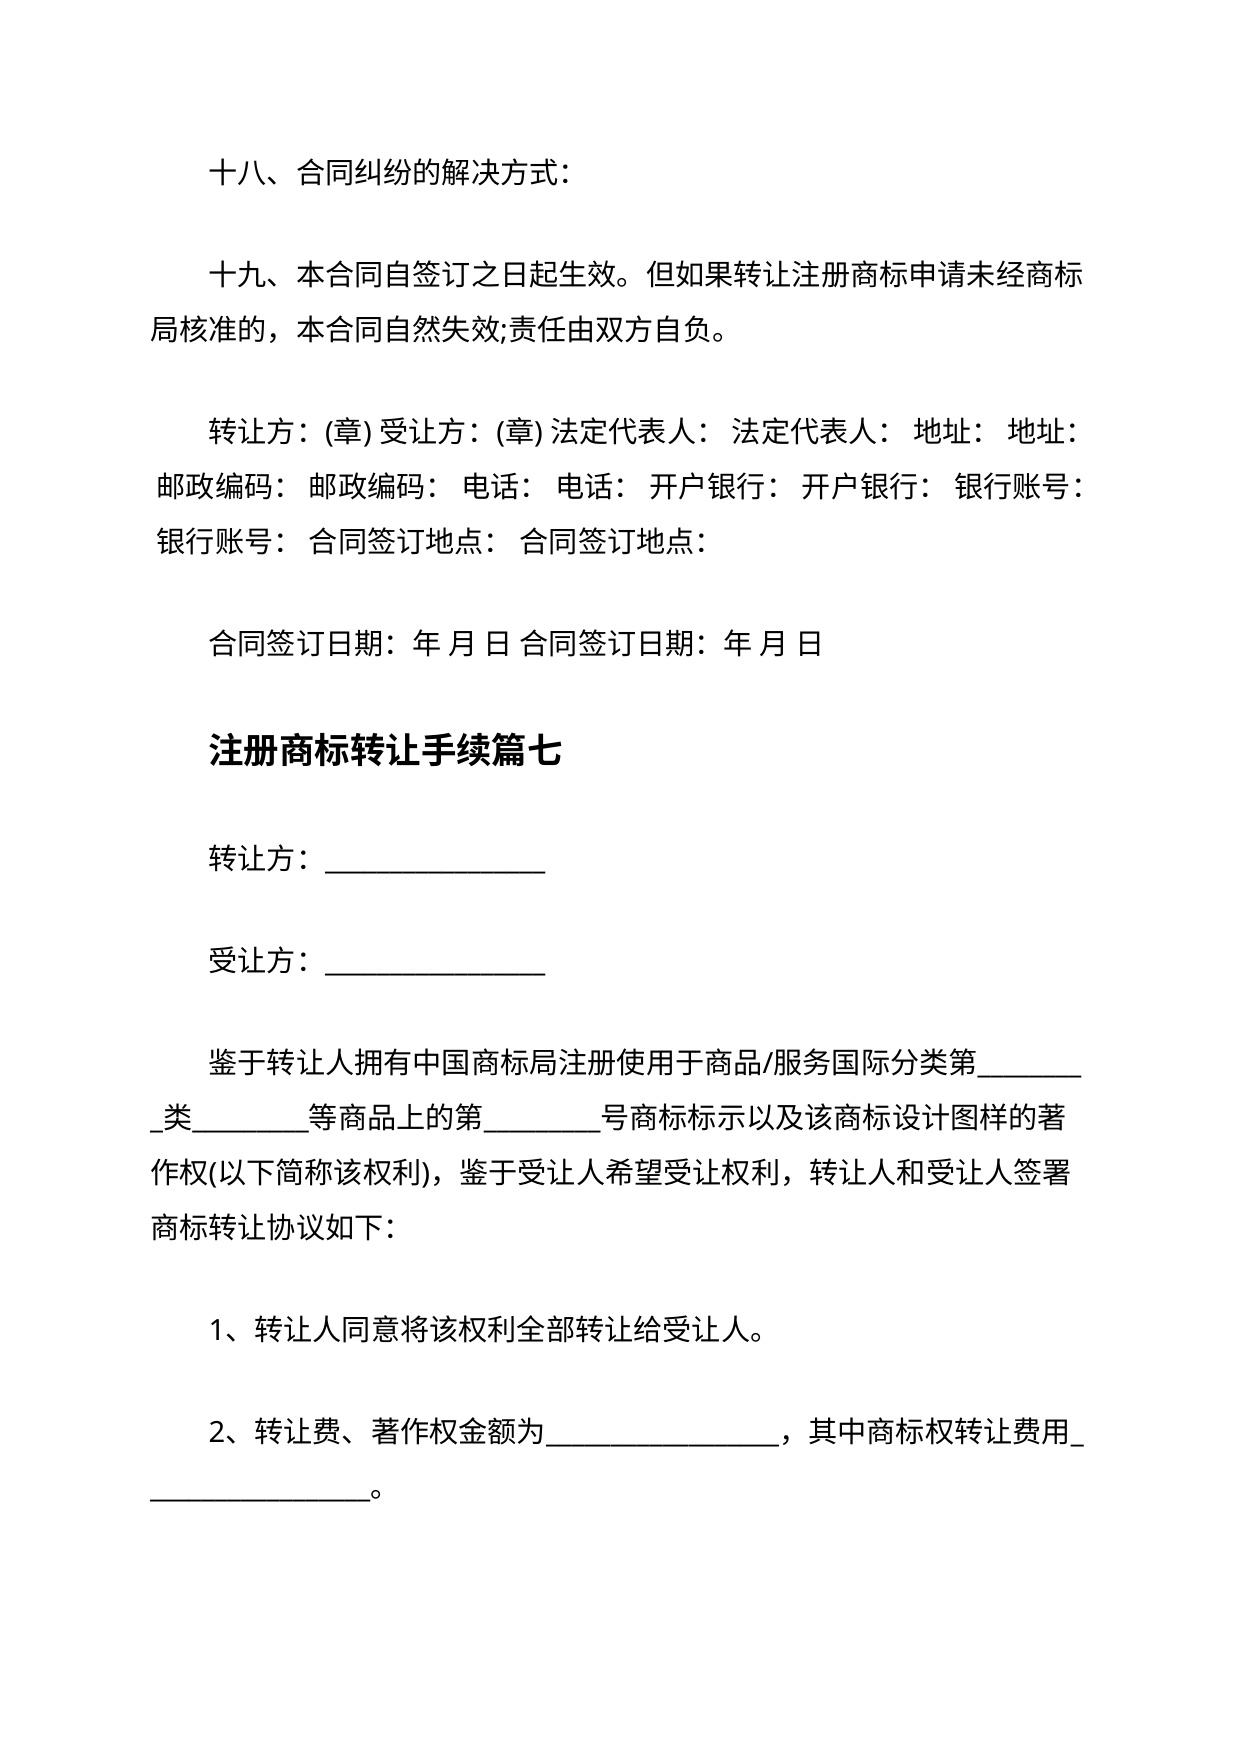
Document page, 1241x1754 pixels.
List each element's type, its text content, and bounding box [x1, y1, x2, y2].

text 转让方：_________________ [150, 836, 1090, 878]
text 十九、本合同自签订之日起生效。但如果转让注册商标申请未经商标局核准的，本合同自然失效;责任由双方自负。 [150, 252, 1090, 349]
text 1、转让人同意将该权利全部转让给受让人。 [150, 1306, 1090, 1349]
text 注册商标转让手续篇七 [150, 722, 1090, 773]
text 十八、合同纠纷的解决方式： [150, 150, 1090, 192]
text 转让方：(章) 受让方：(章) 法定代表人： 法定代表人： 地址： 地址： 邮政编码： 邮政编码： 电话： 电话： 开户银行： 开户银行： 银行账号： 银行账号： 合同签订地点： 合同签订地点： [150, 409, 1090, 561]
text 受让方：_________________ [150, 937, 1090, 980]
text 合同签订日期：年 月 日 合同签订日期：年 月 日 [150, 620, 1090, 663]
text 2、转让费、著作权金额为__________________，其中商标权转让费用__________________。 [150, 1408, 1090, 1506]
text 鉴于转让人拥有中国商标局注册使用于商品/服务国际分类第_________类_________等商品上的第_________号商标标示以及该商标设计图样的著作权(以下简称该权利)，鉴于受让人希望受让权利，转让人和受让人签署商标转让协议如下： [150, 1039, 1090, 1247]
